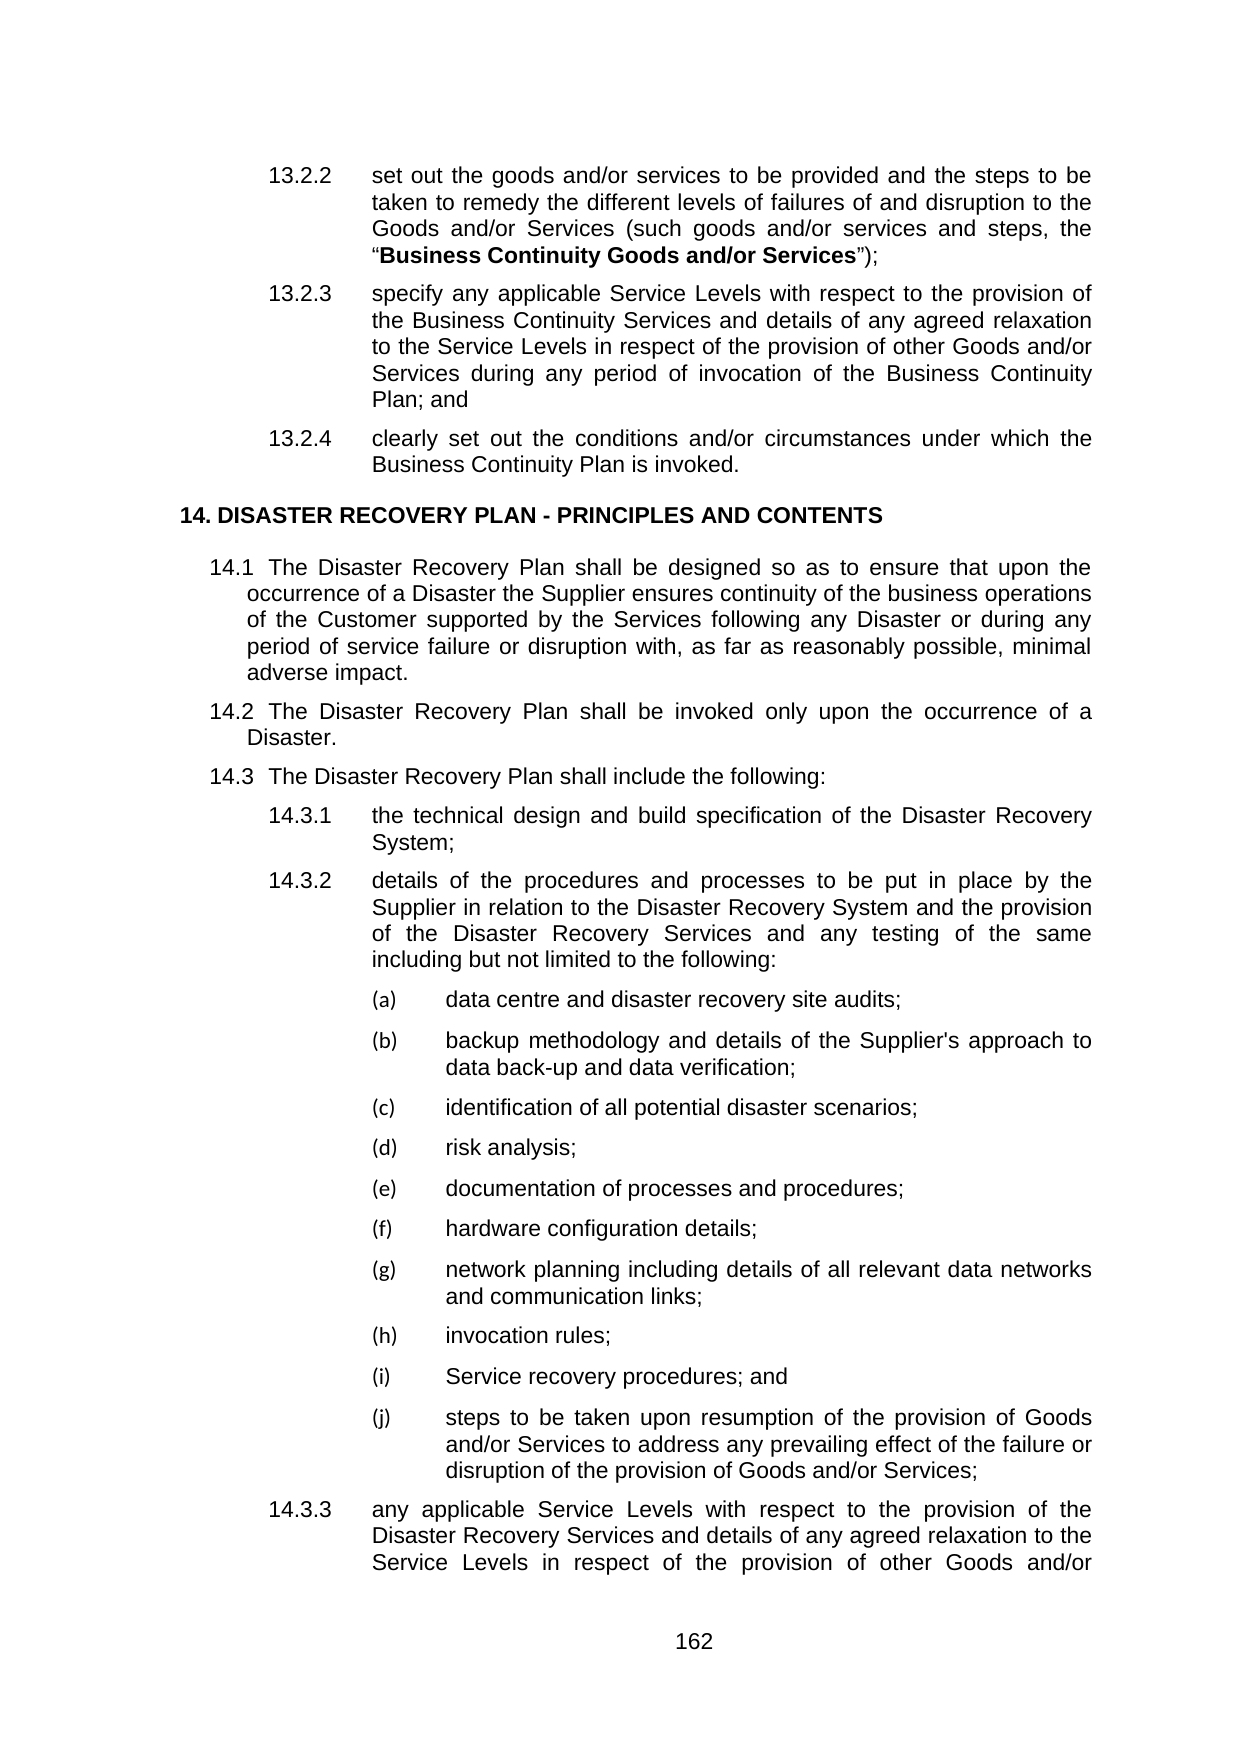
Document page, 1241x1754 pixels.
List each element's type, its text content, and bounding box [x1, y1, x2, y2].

text risk analysis; [372, 1133, 1093, 1161]
text invocation rules; [372, 1322, 1093, 1349]
text details of the procedures and processes to be put in place by the Supplier in relation to the Disaster Recovery System and the provision of the Disaster Recovery Services and any testing of the same including but not limited to the following: [268, 867, 1093, 973]
text identification of all potential disaster scenarios; [372, 1093, 1093, 1121]
text the technical design and build specification of the Disaster Recovery System; [268, 802, 1093, 855]
text set out the goods and/or services to be provided and the steps to be taken to remedy the different levels of failures of and disruption to the Goods and/or Services (such goods and/or services and steps, the “Business Continuity Goods and/or Services”); [268, 162, 1093, 268]
text hardware configuration details; [372, 1214, 1093, 1242]
text Service recovery procedures; and [372, 1362, 1093, 1390]
text The Disaster Recovery Plan shall include the following: [209, 763, 1093, 789]
text The Disaster Recovery Plan shall be designed so as to ensure that upon the occurrence of a Disaster the Supplier ensures continuity of the business operations of the Customer supported by the Services following any Disaster or during any period of service failure or disruption with, as far as reasonably possible, minimal adverse impact. [209, 554, 1093, 686]
text The Disaster Recovery Plan shall be invoked only upon the occurrence of a Disaster. [209, 698, 1093, 751]
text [268, 1496, 1093, 1575]
text steps to be taken upon resumption of the provision of Goods and/or Services to address any prevailing effect of the failure or disruption of the provision of Goods and/or Services; [372, 1403, 1093, 1483]
text documentation of processes and procedures; [372, 1174, 1093, 1202]
text network planning including details of all relevant data networks and communication links; [372, 1255, 1093, 1309]
text clearly set out the conditions and/or circumstances under which the Business Continuity Plan is invoked. [268, 425, 1093, 477]
subtitle DISASTER RECOVERY PLAN - PRINCIPLES AND CONTENTS [179, 502, 1093, 529]
text data centre and disaster recovery site audits; [372, 985, 1093, 1013]
text specify any applicable Service Levels with respect to the provision of the Business Continuity Services and details of any agreed relaxation to the Service Levels in respect of the provision of other Goods and/or Services during any period of invocation of the Business Continuity Plan; and [268, 280, 1093, 412]
text backup methodology and details of the Supplier's approach to data back-up and data verification; [372, 1026, 1093, 1080]
